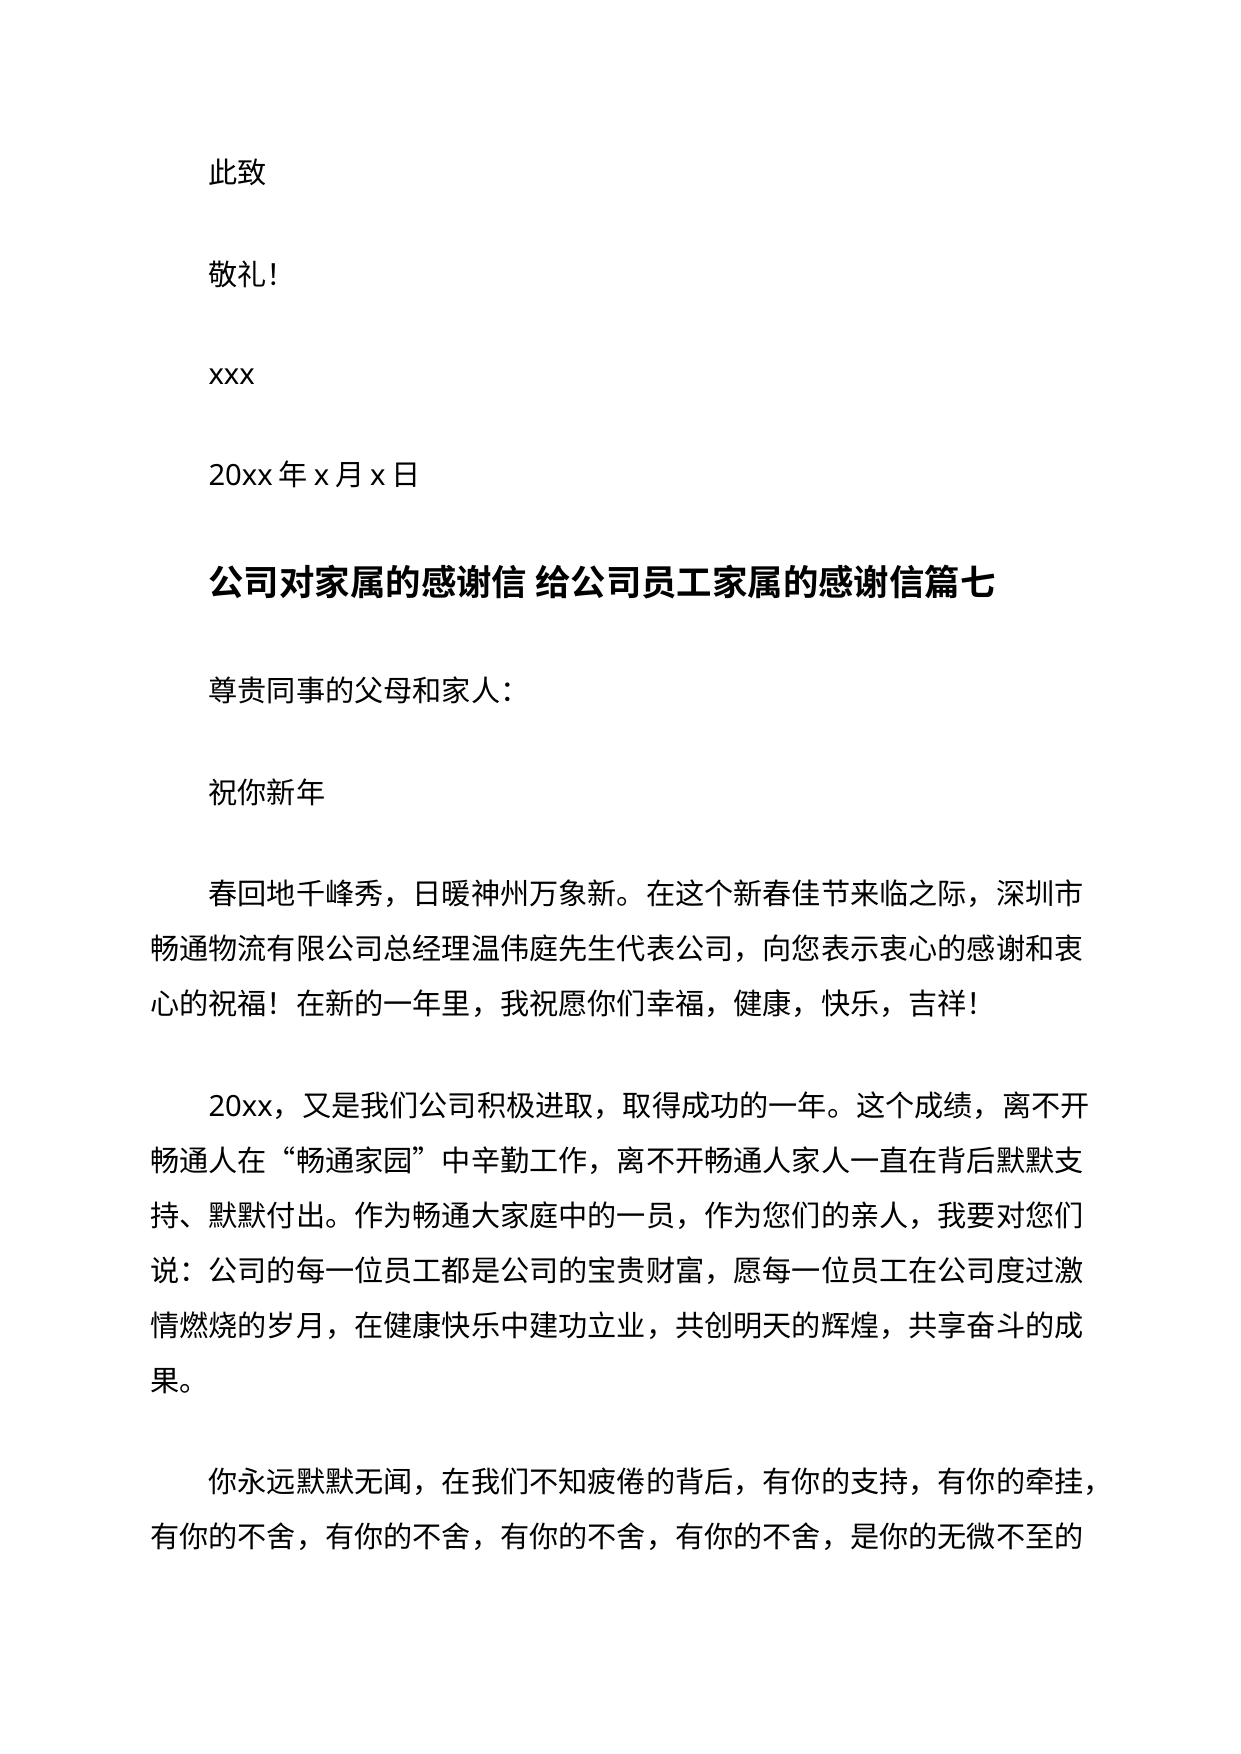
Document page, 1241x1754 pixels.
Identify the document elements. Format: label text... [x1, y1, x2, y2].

text 20xx年x月x日 [150, 452, 1090, 494]
text 公司对家属的感谢信 给公司员工家属的感谢信篇七 [150, 554, 1090, 605]
text 敬礼！ [150, 252, 1090, 294]
text xxx [150, 353, 1090, 393]
text 尊贵同事的父母和家人： [150, 667, 1090, 710]
text 春回地千峰秀，日暖神州万象新。在这个新春佳节来临之际，深圳市畅通物流有限公司总经理温伟庭先生代表公司，向您表示衷心的感谢和衷心的祝福！在新的一年里，我祝愿你们幸福，健康，快乐，吉祥！ [150, 871, 1090, 1023]
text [150, 1459, 1090, 1556]
text 此致 [150, 150, 1090, 192]
text 祝你新年 [150, 769, 1090, 811]
text 20xx，又是我们公司积极进取，取得成功的一年。这个成绩，离不开畅通人在“畅通家园”中辛勤工作，离不开畅通人家人一直在背后默默支持、默默付出。作为畅通大家庭中的一员，作为您们的亲人，我要对您们说：公司的每一位员工都是公司的宝贵财富，愿每一位员工在公司度过激情燃烧的岁月，在健康快乐中建功立业，共创明天的辉煌，共享奋斗的成果。 [150, 1082, 1090, 1399]
